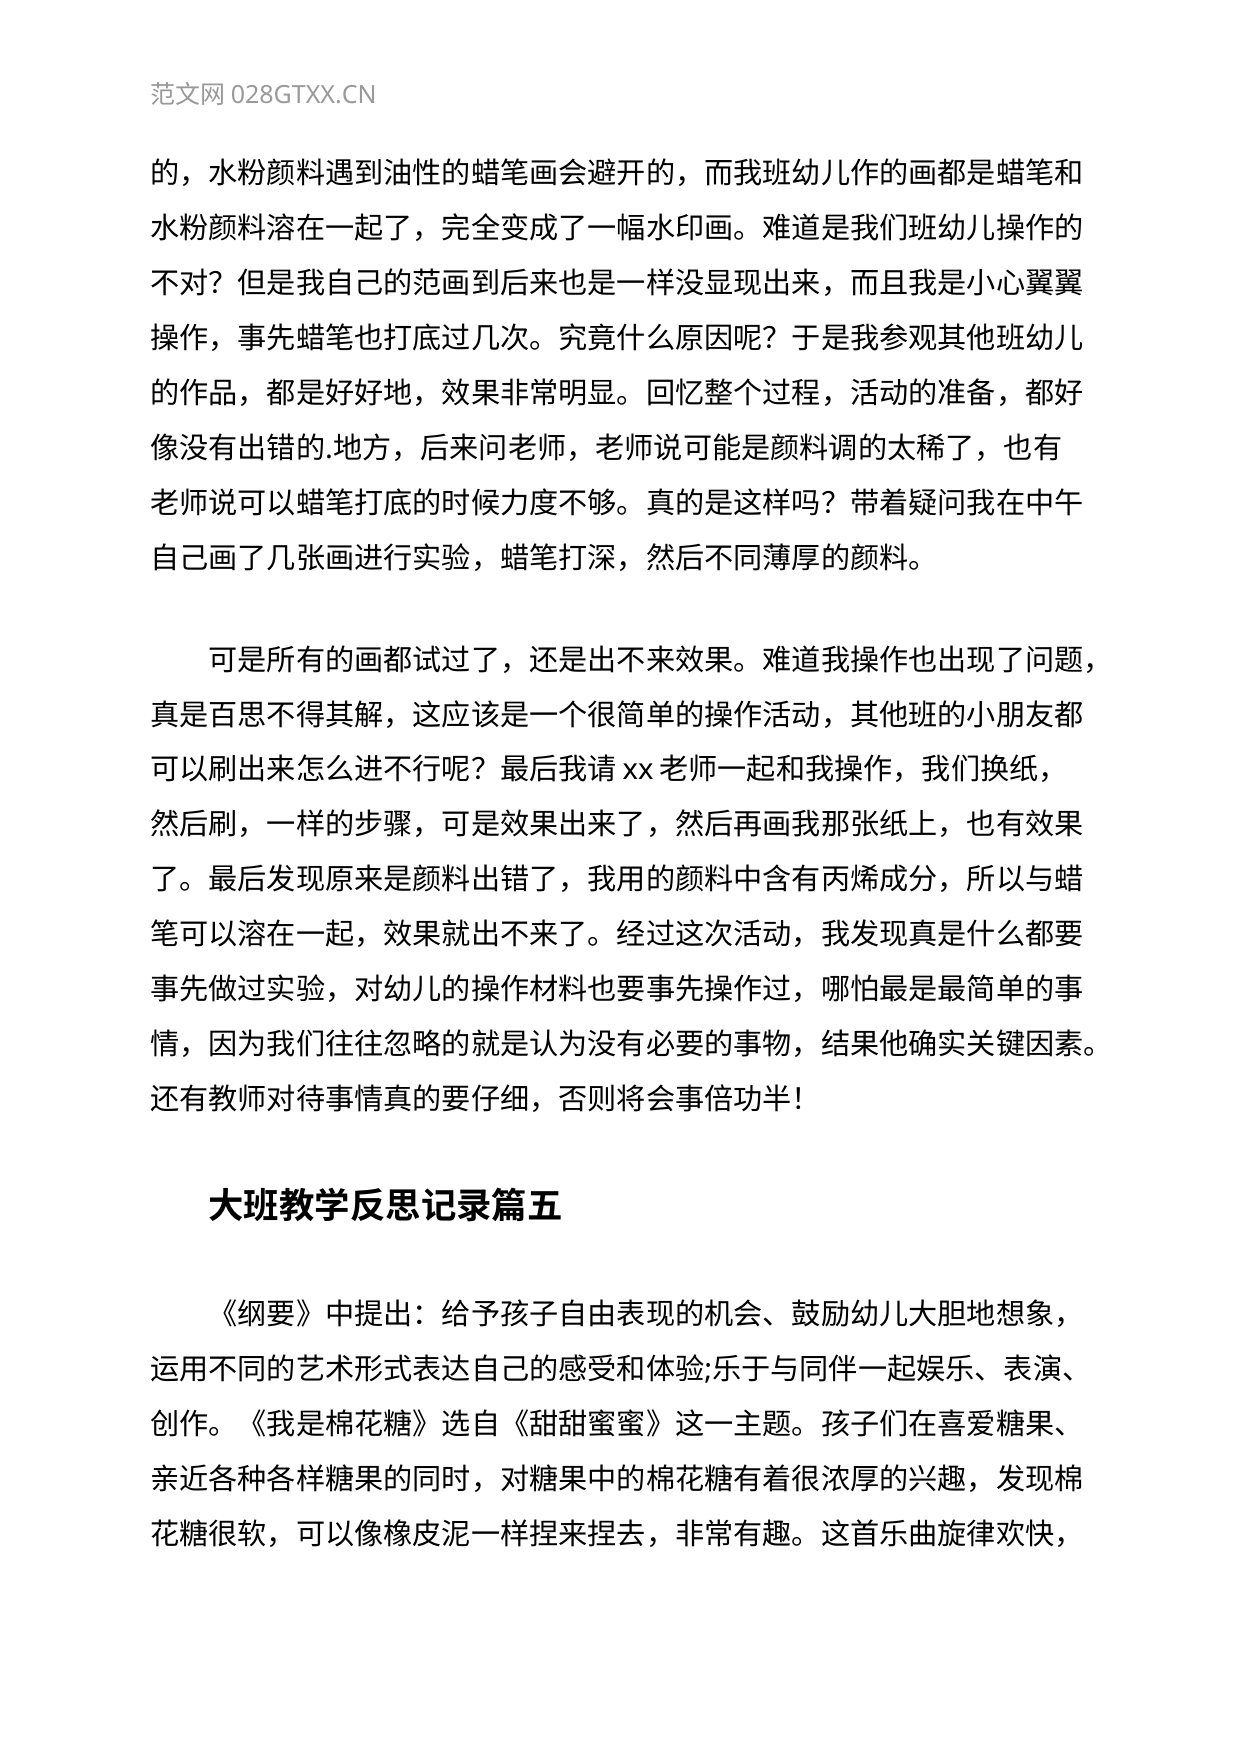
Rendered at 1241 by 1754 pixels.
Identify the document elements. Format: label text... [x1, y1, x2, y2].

text 大班教学反思记录篇五 [150, 1177, 1090, 1228]
text 可是所有的画都试过了，还是出不来效果。难道我操作也出现了问题，真是百思不得其解，这应该是一个很简单的操作活动，其他班的小朋友都可以刷出来怎么进不行呢？最后我请xx老师一起和我操作，我们换纸，然后刷，一样的步骤，可是效果出来了，然后再画我那张纸上，也有效果了。最后发现原来是颜料出错了，我用的颜料中含有丙烯成分，所以与蜡笔可以溶在一起，效果就出不来了。经过这次活动，我发现真是什么都要事先做过实验，对幼儿的操作材料也要事先操作过，哪怕最是最简单的事情，因为我们往往忽略的就是认为没有必要的事物，结果他确实关键因素。还有教师对待事情真的要仔细，否则将会事倍功半！ [150, 636, 1090, 1118]
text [150, 1291, 1090, 1553]
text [150, 150, 1090, 577]
